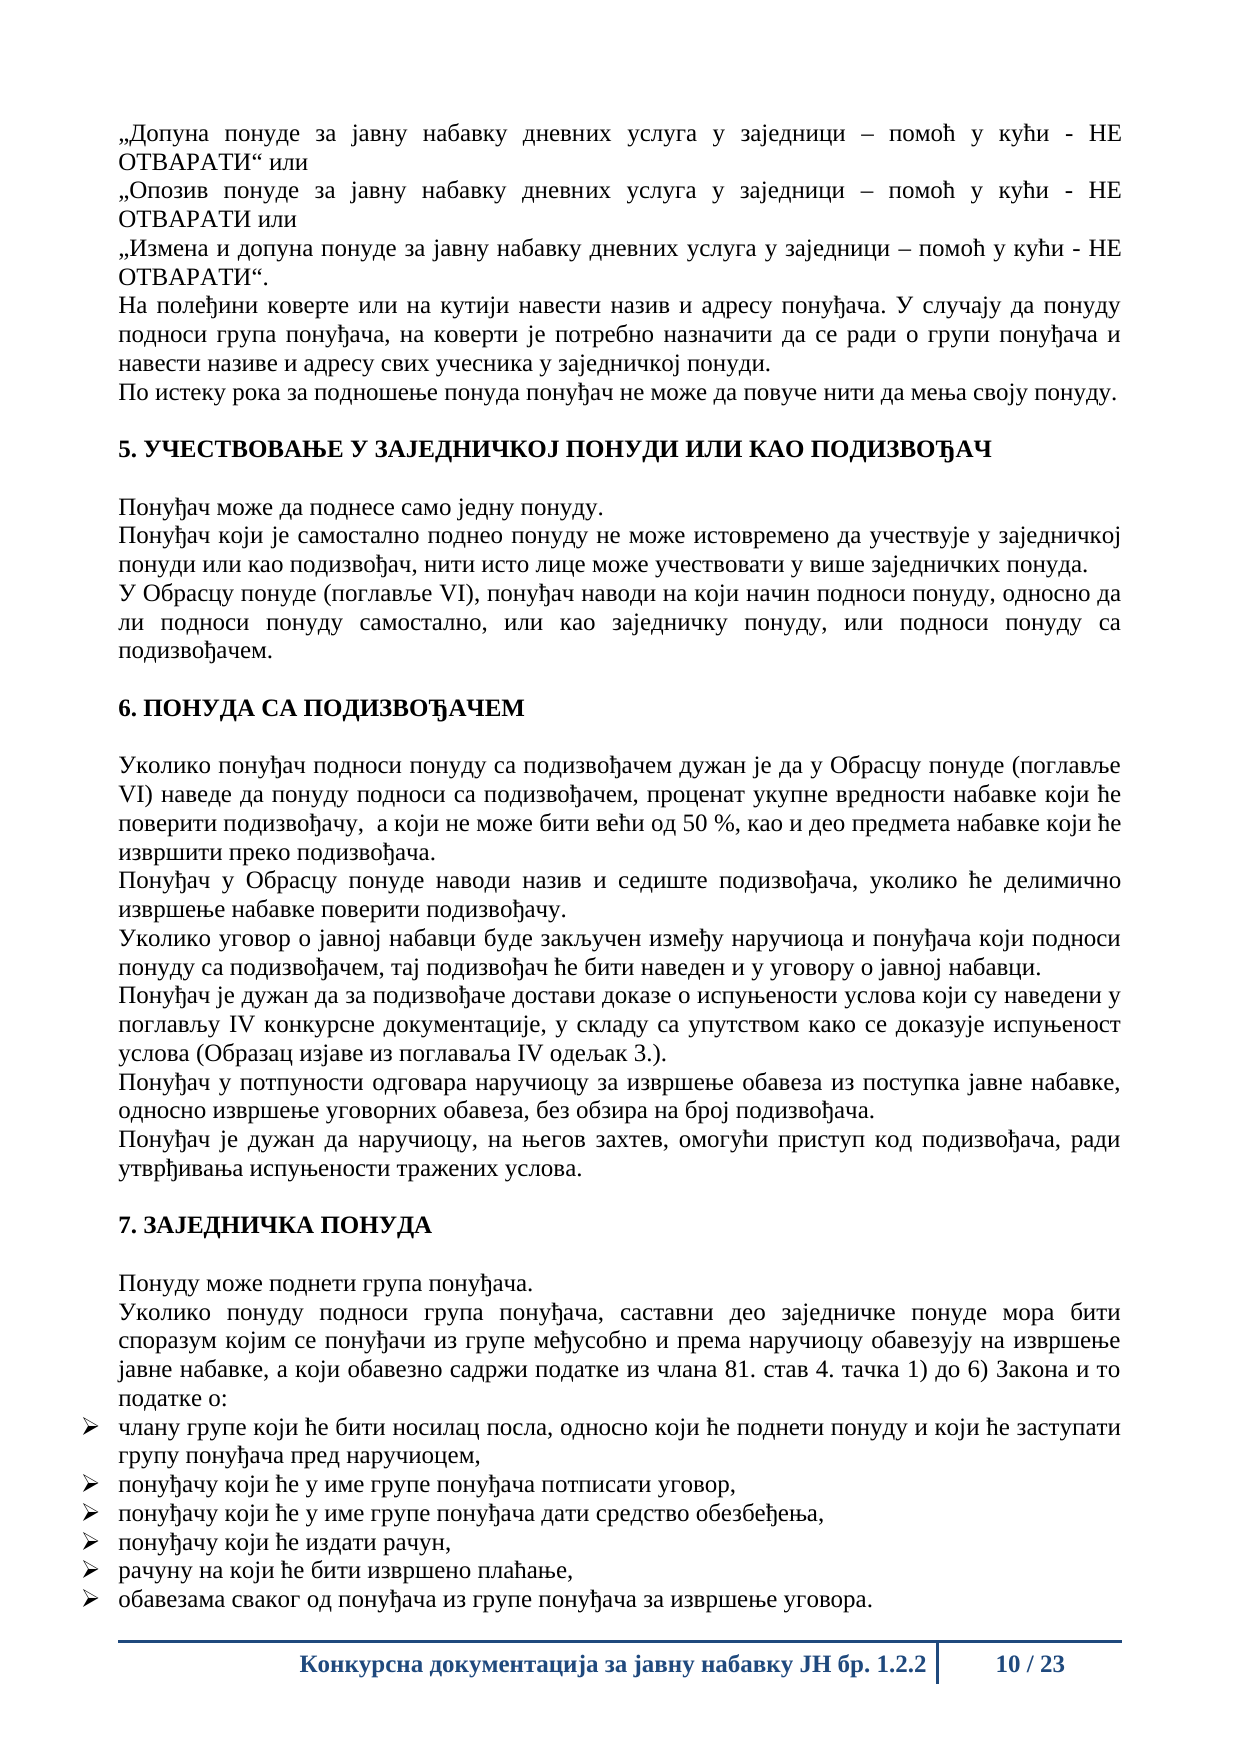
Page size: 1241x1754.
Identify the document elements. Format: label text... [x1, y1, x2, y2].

text 7. ЗАЈЕДНИЧКА ПОНУДА [118, 1211, 1122, 1239]
list рачуну на који ће бити извршено плаћање, [81, 1556, 1122, 1584]
text „Допуна понуде за јавну набавку дневних услуга у заједници – помоћ у кући - НЕ ОТВАРАТИ“ или [118, 118, 1122, 176]
text 5. УЧЕСТВОВАЊЕ У ЗАЈЕДНИЧКОЈ ПОНУДИ ИЛИ КАО ПОДИЗВОЂАЧ [118, 434, 1122, 463]
list обавезама сваког од понуђача из групе понуђача за извршење уговора. [81, 1584, 1122, 1613]
text „Опозив понуде за јавну набавку дневних услуга у заједници – помоћ у кући - НЕ ОТВАРАТИ или [118, 176, 1122, 233]
text Понуђач је дужан да за подизвођаче достави доказе о испуњености услова који су наведени у поглављу IV конкурсне документације, у складу са упутством како се доказује испуњеност услова (Образац изјаве из поглаваља IV одељак 3.). [118, 981, 1122, 1067]
list понуђачу који ће издати рачун, [81, 1527, 1122, 1556]
text 6. ПОНУДА СА ПОДИЗВОЂАЧЕМ [118, 693, 1122, 722]
list члану групе који ће бити носилац посла, односно који ће поднети понуду и који ће заступати групу понуђача пред наручиоцем, [81, 1412, 1122, 1469]
list понуђачу који ће у име групе понуђача дати средство обезбеђења, [81, 1498, 1122, 1527]
text Уколико понуду подноси група понуђача, саставни део заједничке понуде мора бити споразум којим се понуђачи из групе међусобно и према наручиоцу обавезују на извршење јавне набавке, а који обавезно садржи податке из члана 81. став 4. тачка 1) до 6) Закона и то податке о: [118, 1297, 1122, 1412]
text На полеђини коверте или на кутији навести назив и адресу понуђача. У случају да понуду подноси група понуђача, на коверти је потребно назначити да се ради о групи понуђача и навести називе и адресу свих учесника у заједничкој понуди. [118, 291, 1122, 377]
text „Измена и допуна понуде за јавну набавку дневних услуга у заједници – помоћ у кући - НЕ ОТВАРАТИ“. [118, 233, 1122, 291]
text Понуђач у Обрасцу понуде наводи назив и седиште подизвођача, уколико ће делимично извршење набавке поверити подизвођачу. [118, 866, 1122, 923]
text Понуђач може да поднесе само једну понуду. [118, 492, 1122, 521]
text Уколико уговор о јавној набавци буде закључен између наручиоца и понуђача који подноси понуду са подизвођачем, тај подизвођач ће бити наведен и у уговору о јавној набавци. [118, 923, 1122, 981]
list понуђачу који ће у име групе понуђача потписати уговор, [81, 1469, 1122, 1498]
text Понуђач који је самостално поднео понуду не може истовремено да учествује у заједничкој понуди или као подизвођач, нити исто лице може учествовати у више заједничких понуда. [118, 521, 1122, 578]
text Понуђач је дужан да наручиоцу, на његов захтев, омогући приступ код подизвођача, ради утврђивања испуњености тражених услова. [118, 1124, 1122, 1182]
text По истеку рока за подношење понуда понуђач не може да повуче нити да мења своју понуду. [118, 377, 1122, 406]
text Понуђач у потпуности одговара наручиоцу за извршење обавеза из поступка јавне набавке, односно извршење уговорних обавеза, без обзира на број подизвођача. [118, 1067, 1122, 1124]
text Понуду може поднети група понуђача. [118, 1268, 1122, 1297]
text У Обрасцу понуде (поглавље VI), понуђач наводи на који начин подноси понуду, односно да ли подноси понуду самостално, или као заједничку понуду, или подноси понуду са подизвођачем. [118, 578, 1122, 664]
text Уколико понуђач подноси понуду са подизвођачем дужан је да у Обрасцу понуде (поглавље VI) наведе да понуду подноси са подизвођачем, проценат укупне вредности набавке који ће поверити подизвођачу, а који не може бити већи од 50 %, као и део предмета набавке који ће извршити преко подизвођача. [118, 751, 1122, 866]
